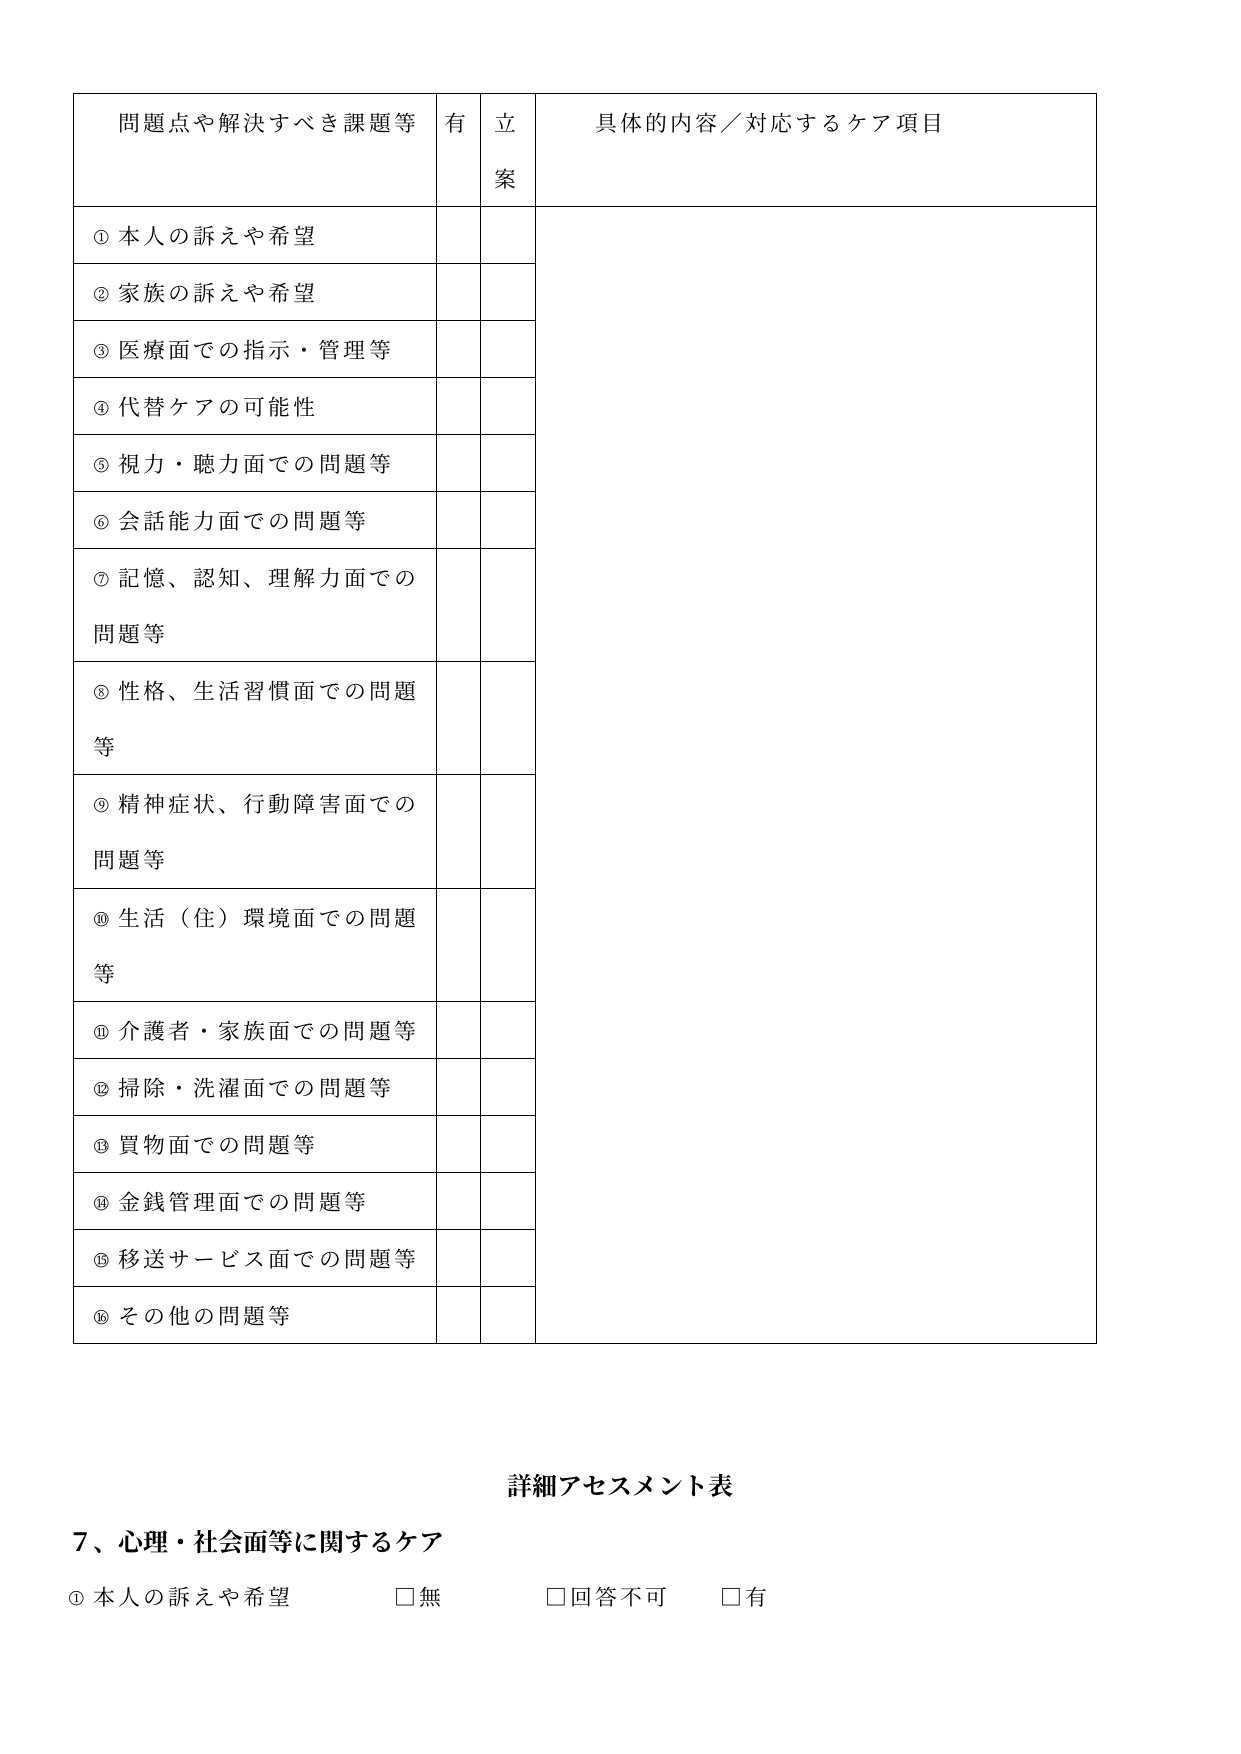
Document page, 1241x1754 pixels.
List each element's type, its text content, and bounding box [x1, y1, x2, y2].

table_cell [481, 321, 535, 377]
table_cell [437, 321, 480, 377]
table_cell ④代替ケアの可能性 [74, 378, 436, 434]
table_cell 具体的内容／対応するケア項目 [536, 94, 1096, 206]
table_cell ⑦記憶、認知、理解力面での問題等 [74, 549, 436, 661]
table_cell [481, 1173, 535, 1229]
table_cell [437, 435, 480, 491]
table_cell [481, 492, 535, 548]
table_cell ⑬買物面での問題等 [74, 1116, 436, 1172]
table_cell [437, 378, 480, 434]
table_cell [481, 378, 535, 434]
table_cell [437, 207, 480, 263]
table_cell ⑨精神症状、行動障害面での問題等 [74, 775, 436, 887]
table_cell [536, 207, 1096, 1343]
table_cell [481, 1287, 535, 1343]
table_cell [481, 1116, 535, 1172]
table_cell [437, 889, 480, 1001]
table_cell [437, 1230, 480, 1286]
text 詳細アセスメント表 [68, 1456, 1172, 1512]
table_cell ①本人の訴えや希望 [74, 207, 436, 263]
table_cell ⑥会話能力面での問題等 [74, 492, 436, 548]
table_cell ⑧性格、生活習慣面での問題等 [74, 662, 436, 774]
table_cell ⑩生活（住）環境面での問題等 [74, 889, 436, 1001]
table_cell [481, 549, 535, 661]
table_cell ⑫掃除・洗濯面での問題等 [74, 1059, 436, 1115]
text ①本人の訴えや希望 □無 □回答不可 □有 [68, 1568, 1172, 1624]
table_cell 有 [437, 94, 480, 206]
table_cell [481, 1002, 535, 1058]
table_cell [437, 775, 480, 887]
table_cell [437, 549, 480, 661]
table_cell 立案 [481, 94, 535, 206]
table_cell [437, 1059, 480, 1115]
table_cell ③医療面での指示・管理等 [74, 321, 436, 377]
table_cell [437, 264, 480, 320]
table_cell ⑤視力・聴力面での問題等 [74, 435, 436, 491]
table_cell [481, 207, 535, 263]
table_cell [481, 889, 535, 1001]
table_cell [437, 1287, 480, 1343]
table_cell ②家族の訴えや希望 [74, 264, 436, 320]
table_cell [481, 435, 535, 491]
table_cell 問題点や解決すべき課題等 [74, 94, 436, 206]
table_cell [437, 662, 480, 774]
text ７、心理・社会面等に関するケア [68, 1512, 1172, 1568]
table_cell ⑯その他の問題等 [74, 1287, 436, 1343]
table_cell [437, 1116, 480, 1172]
table_cell ⑮移送サービス面での問題等 [74, 1230, 436, 1286]
table_cell [437, 1002, 480, 1058]
table_cell ⑪介護者・家族面での問題等 [74, 1002, 436, 1058]
table_cell [437, 1173, 480, 1229]
table_cell ⑭金銭管理面での問題等 [74, 1173, 436, 1229]
table_cell [481, 264, 535, 320]
table_cell [481, 1230, 535, 1286]
table_cell [481, 1059, 535, 1115]
table_cell [481, 775, 535, 887]
table_cell [437, 492, 480, 548]
table_cell [481, 662, 535, 774]
